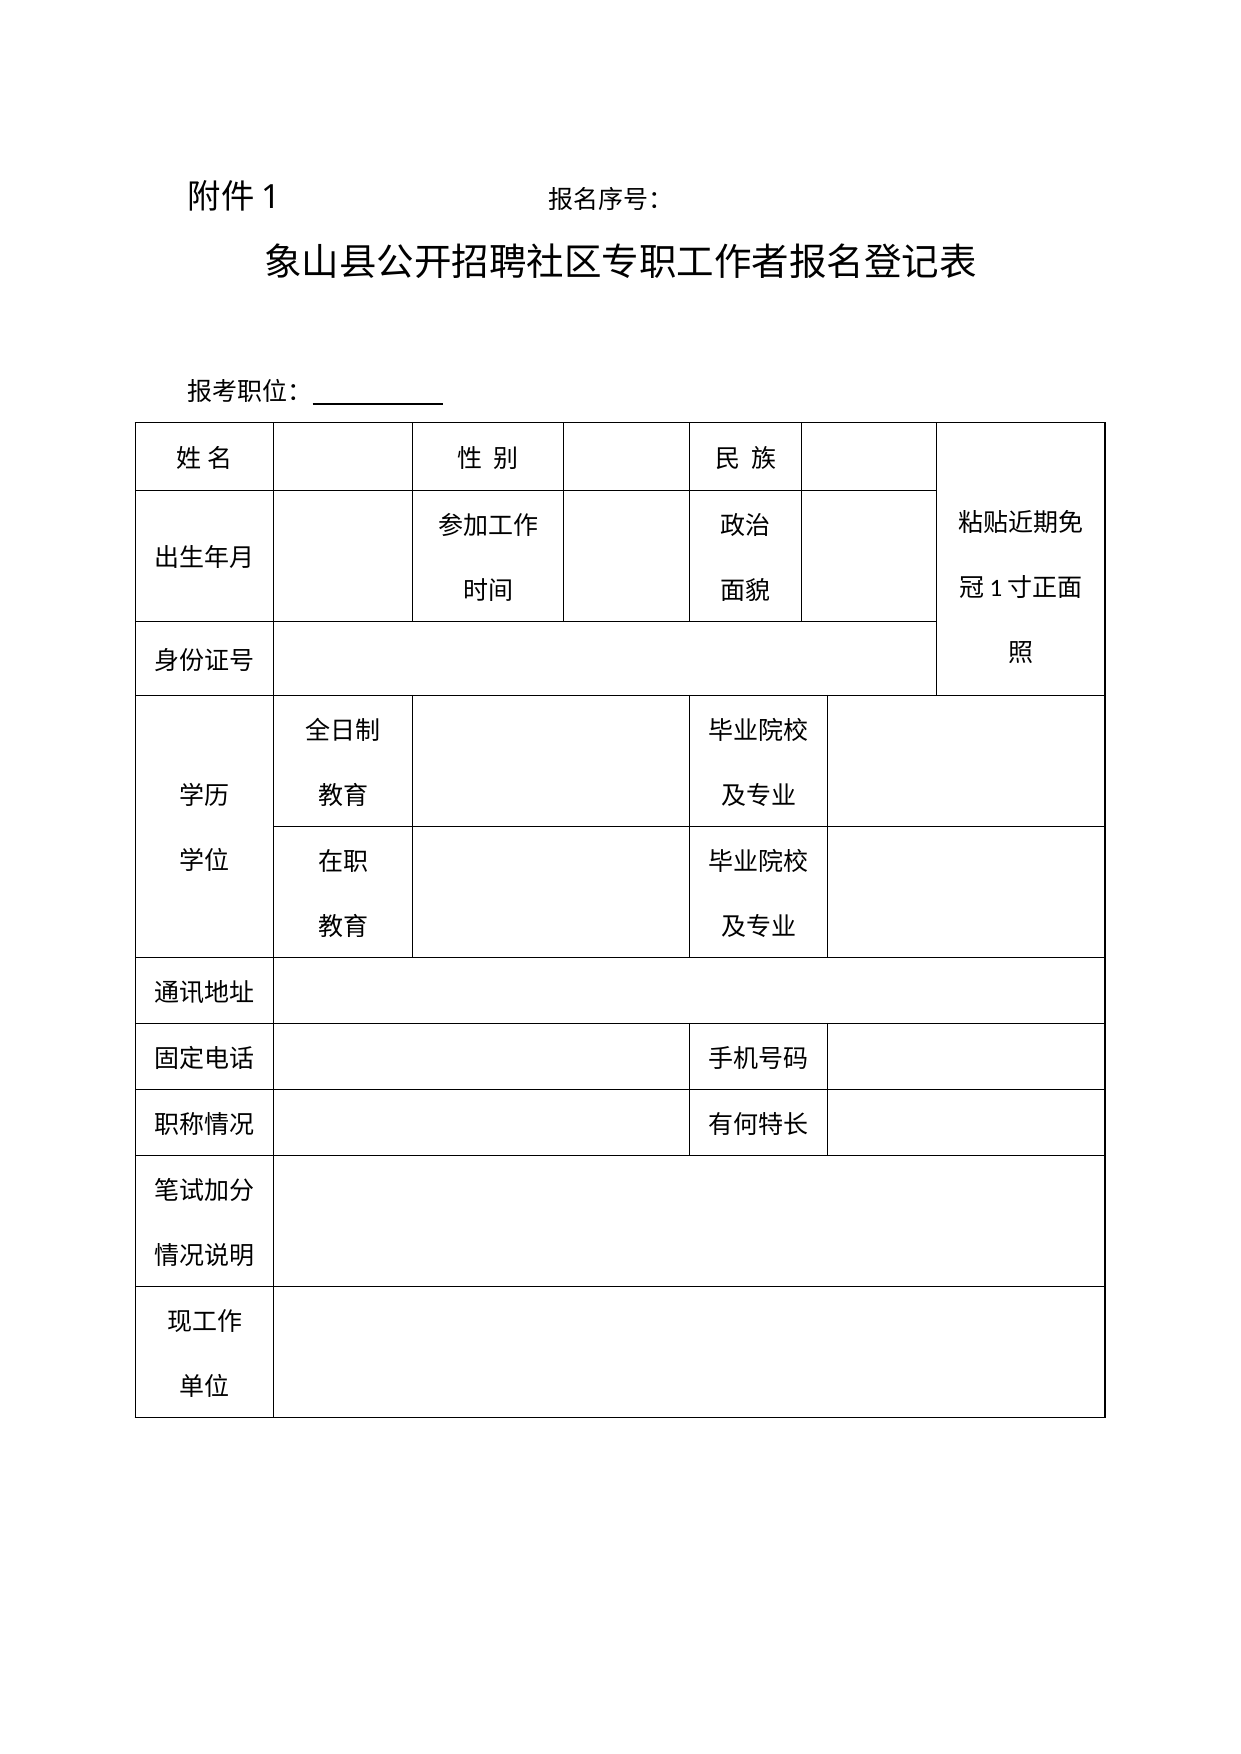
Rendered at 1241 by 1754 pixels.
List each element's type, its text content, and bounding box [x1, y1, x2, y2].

table_header [564, 423, 689, 490]
table_header [274, 423, 412, 490]
table_header 粘贴近期免冠1寸正面照 [937, 423, 1104, 695]
table_cell [828, 827, 1104, 957]
table_cell 固定电话 [136, 1024, 273, 1089]
table_cell 出生年月 [136, 491, 273, 621]
table_cell 笔试加分情况说明 [136, 1156, 273, 1286]
table_cell [828, 1024, 1104, 1089]
text 报考职位： [187, 357, 1053, 422]
table_cell 毕业院校 及专业 [690, 827, 827, 957]
table_cell 有何特长 [690, 1090, 827, 1155]
table_cell [413, 696, 689, 826]
text 附件1 报名序号： [187, 162, 1053, 227]
table_cell [274, 491, 412, 621]
table_cell [274, 1024, 689, 1089]
table_cell 在职 教育 [274, 827, 412, 957]
text 象山县公开招聘社区专职工作者报名登记表 [187, 227, 1053, 292]
table_cell [828, 1090, 1104, 1155]
table_cell [802, 491, 936, 621]
table_cell 现工作 单位 [136, 1287, 273, 1417]
table_header [802, 423, 936, 490]
table_cell [274, 1156, 1104, 1286]
table_cell 全日制 教育 [274, 696, 412, 826]
table_cell 职称情况 [136, 1090, 273, 1155]
table_cell 身份证号 [136, 622, 273, 695]
table_cell 毕业院校 及专业 [690, 696, 827, 826]
table_cell 通讯地址 [136, 958, 273, 1023]
table_cell 参加工作 时间 [413, 491, 563, 621]
table_header 姓 名 [136, 423, 273, 490]
table_cell [274, 622, 936, 695]
table_cell [274, 1287, 1104, 1417]
table_cell [274, 1090, 689, 1155]
table_cell 学历 学位 [136, 696, 273, 957]
table_cell 手机号码 [690, 1024, 827, 1089]
table_cell 政治 面貌 [690, 491, 801, 621]
table_cell [564, 491, 689, 621]
table_cell [828, 696, 1104, 826]
table_cell [413, 827, 689, 957]
table_header 民 族 [690, 423, 801, 490]
table_cell [274, 958, 1104, 1023]
table_header 性 别 [413, 423, 563, 490]
